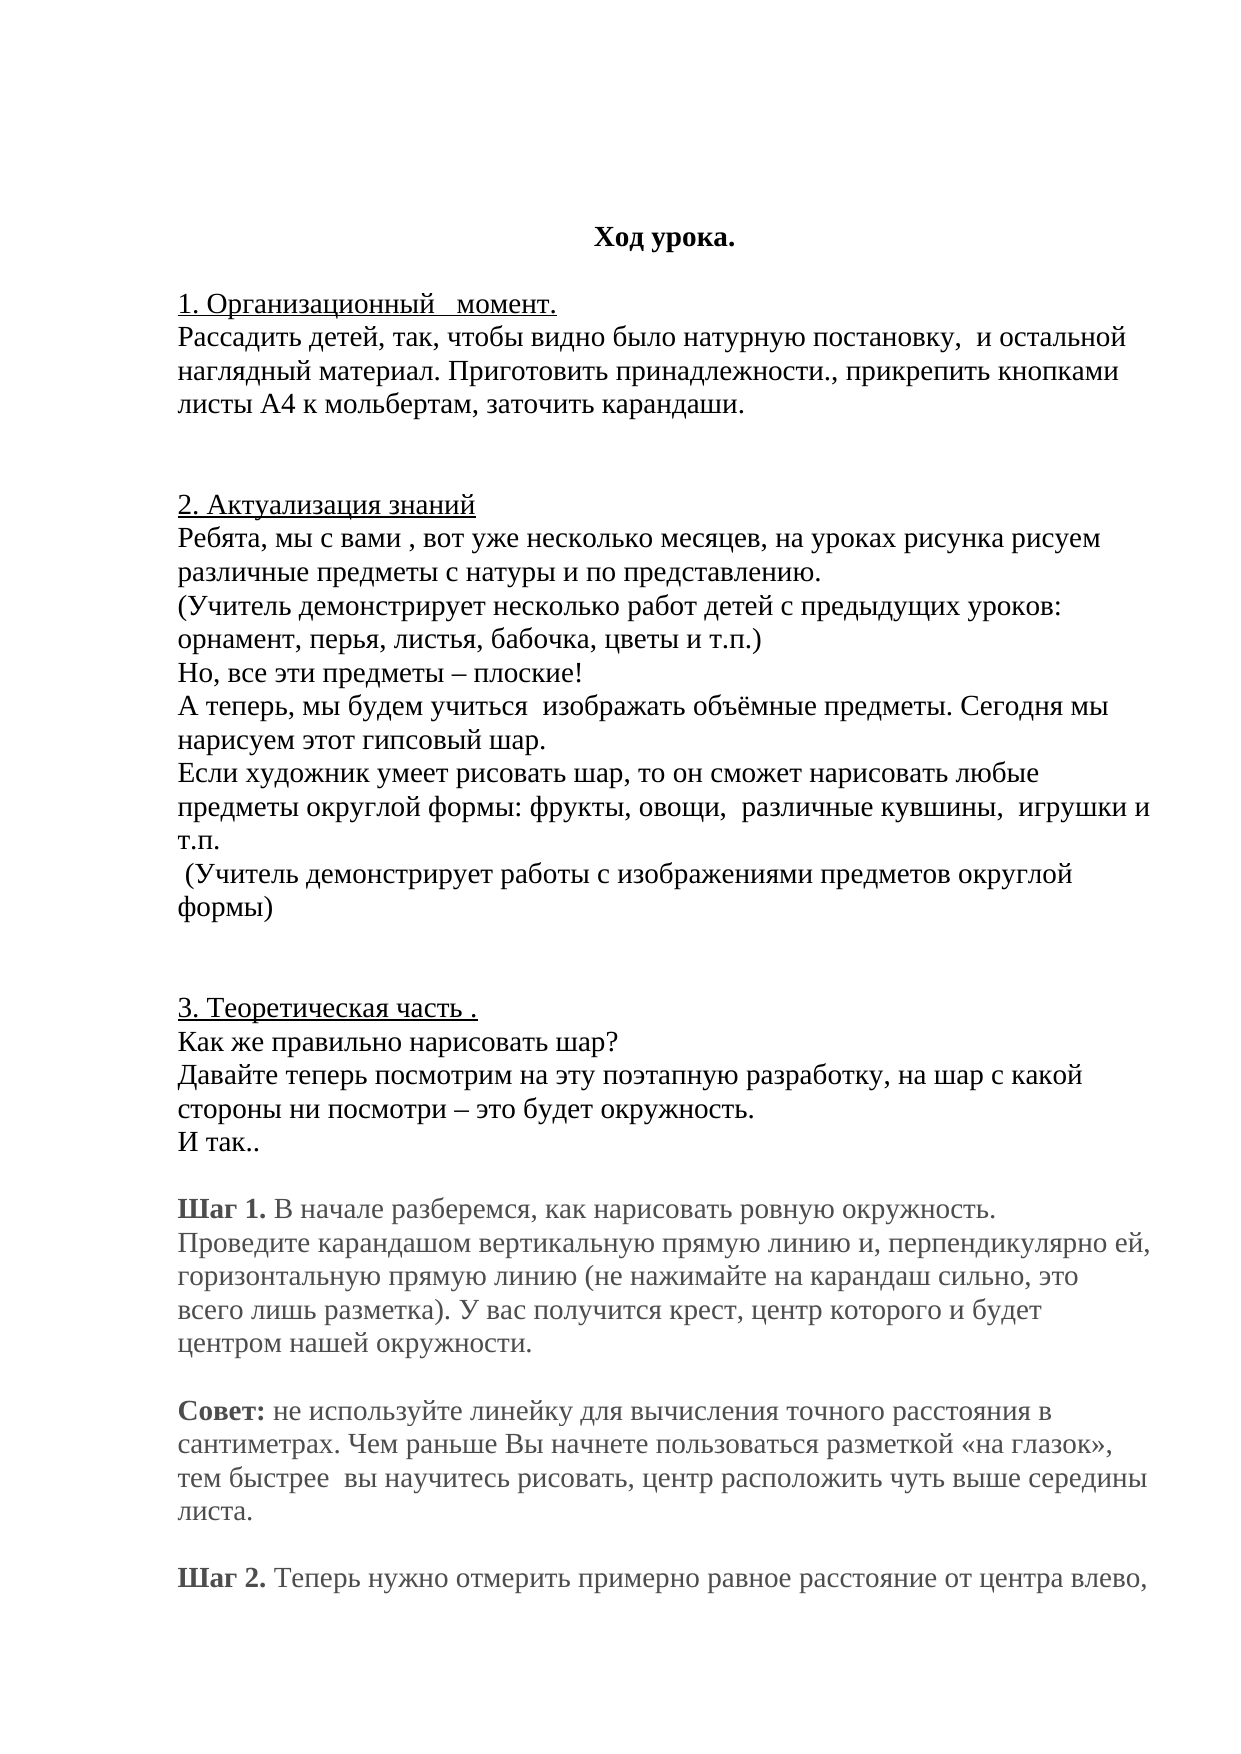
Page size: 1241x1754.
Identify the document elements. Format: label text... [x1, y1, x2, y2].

text Как же правильно нарисовать шар? [177, 1024, 1152, 1057]
text (Учитель демонстрирует работы с изображениями предметов округлой формы) [177, 856, 1152, 923]
text 3. Теоретическая часть . [177, 990, 1152, 1024]
text Давайте теперь посмотрим на эту поэтапную разработку, на шар с какой стороны ни посмотри – это будет окружность. [177, 1057, 1152, 1124]
text И так.. [177, 1124, 1152, 1158]
text Ребята, мы с вами , вот уже несколько месяцев, на уроках рисунка рисуем различные предметы с натуры и по представлению. [177, 521, 1152, 588]
text Рассадить детей, так, чтобы видно было натурную постановку, и остальной наглядный материал. Приготовить принадлежности., прикрепить кнопками листы А4 к мольбертам, заточить карандаши. [177, 319, 1152, 420]
text (Учитель демонстрирует несколько работ детей с предыдущих уроков: орнамент, перья, листья, бабочка, цветы и т.п.) [177, 588, 1152, 655]
text А теперь, мы будем учиться изображать объёмные предметы. Сегодня мы нарисуем этот гипсовый шар. [177, 688, 1152, 755]
text 1. Организационный момент. [177, 286, 1152, 319]
text Ход урока. [177, 219, 1152, 252]
text Но, все эти предметы – плоские! [177, 655, 1152, 688]
text Если художник умеет рисовать шар, то он сможет нарисовать любые предметы округлой формы: фрукты, овощи, различные кувшины, игрушки и т.п. [177, 755, 1152, 856]
text 2. Актуализация знаний [177, 487, 1152, 521]
